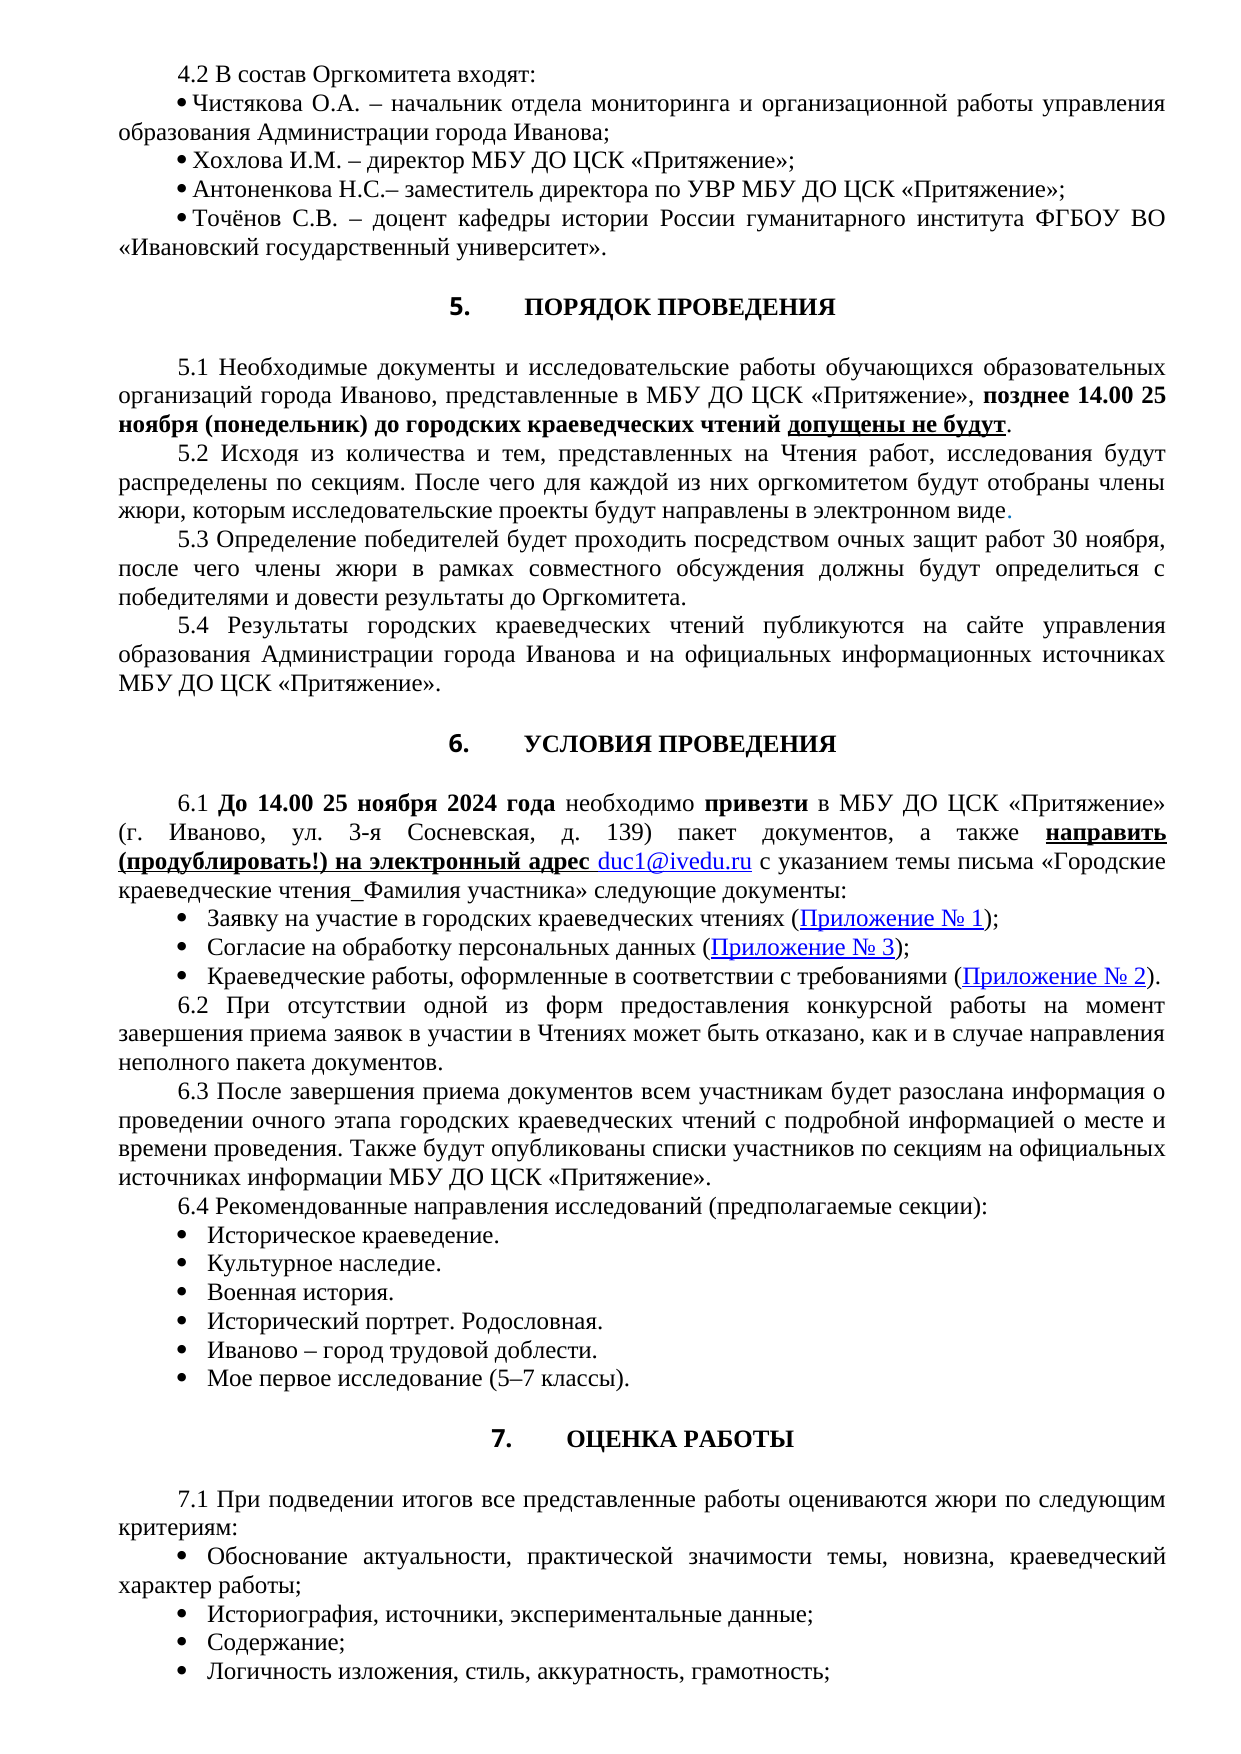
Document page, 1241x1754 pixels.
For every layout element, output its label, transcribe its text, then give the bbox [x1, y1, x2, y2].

list Обоснование актуальности, практической значимости темы, новизна, краеведческий характер работы; [118, 1541, 1167, 1599]
list Военная история. [118, 1277, 1167, 1306]
list Заявку на участие в городских краеведческих чтениях (Приложение № 1); [118, 903, 1167, 932]
list Логичность изложения, стиль, аккуратность, грамотность; [118, 1656, 1167, 1685]
text 6.4 Рекомендованные направления исследований (предполагаемые секции): [118, 1191, 1167, 1220]
text 5.4 Результаты городских краеведческих чтений публикуются на сайте управления образования Администрации города Иванова и на официальных информационных источниках МБУ ДО ЦСК «Притяжение». [118, 611, 1167, 697]
text 6.1 До 14.00 25 ноября 2024 года необходимо привезти в МБУ ДО ЦСК «Притяжение» (г. Иваново, ул. 3-я Сосневская, д. 139) пакет документов, а также направить (продублировать!) на электронный адрес duc1@ivedu.ru с указанием темы письма «Городские краеведческие чтения_Фамилия участника» следующие документы: [118, 788, 1167, 903]
list Точёнов С.В. – доцент кафедры истории России гуманитарного института ФГБОУ ВО «Ивановский государственный университет». [118, 203, 1167, 260]
list Историческое краеведение. [118, 1220, 1167, 1248]
text 5.2 Исходя из количества и тем, представленных на Чтения работ, исследования будут распределены по секциям. После чего для каждой из них оргкомитетом будут отобраны члены жюри, которым исследовательские проекты будут направлены в электронном виде. [118, 438, 1167, 524]
text 5.1 Необходимые документы и исследовательские работы обучающихся образовательных организаций города Иваново, представленные в МБУ ДО ЦСК «Притяжение», позднее 14.00 25 ноября (понедельник) до городских краеведческих чтений допущены не будут. [118, 352, 1167, 438]
text 4.2 В состав Оргкомитета входят: [118, 59, 1167, 88]
list ОЦЕНКА РАБОТЫ [118, 1421, 1167, 1455]
list Исторический портрет. Родословная. [118, 1306, 1167, 1335]
text 5.3 Определение победителей будет проходить посредством очных защит работ 30 ноября, после чего члены жюри в рамках совместного обсуждения должны будут определиться с победителями и довести результаты до Оргкомитета. [118, 524, 1167, 611]
list ПОРЯДОК ПРОВЕДЕНИЯ [118, 289, 1167, 323]
list Антоненкова Н.С.– заместитель директора по УВР МБУ ДО ЦСК «Притяжение»; [118, 174, 1167, 203]
text 6.3 После завершения приема документов всем участникам будет разослана информация о проведении очного этапа городских краеведческих чтений с подробной информацией о месте и времени проведения. Также будут опубликованы списки участников по секциям на официальных источниках информации МБУ ДО ЦСК «Притяжение». [118, 1076, 1167, 1191]
list Чистякова О.А. – начальник отдела мониторинга и организационной работы управления образования Администрации города Иванова; [118, 88, 1167, 145]
text 7.1 При подведении итогов все представленные работы оцениваются жюри по следующим критериям: [118, 1484, 1167, 1541]
list Культурное наследие. [118, 1248, 1167, 1277]
list Согласие на обработку персональных данных (Приложение № 3); [118, 932, 1167, 961]
list УСЛОВИЯ ПРОВЕДЕНИЯ [118, 726, 1167, 760]
list Историография, источники, экспериментальные данные; [118, 1599, 1167, 1627]
list Содержание; [118, 1627, 1167, 1656]
list Мое первое исследование (5–7 классы). [118, 1363, 1167, 1392]
list Иваново – город трудовой доблести. [118, 1335, 1167, 1363]
list Краеведческие работы, оформленные в соответствии с требованиями (Приложение № 2). [118, 961, 1167, 990]
text 6.2 При отсутствии одной из форм предоставления конкурсной работы на момент завершения приема заявок в участии в Чтениях может быть отказано, как и в случае направления неполного пакета документов. [118, 990, 1167, 1076]
list Хохлова И.М. – директор МБУ ДО ЦСК «Притяжение»; [118, 145, 1167, 174]
